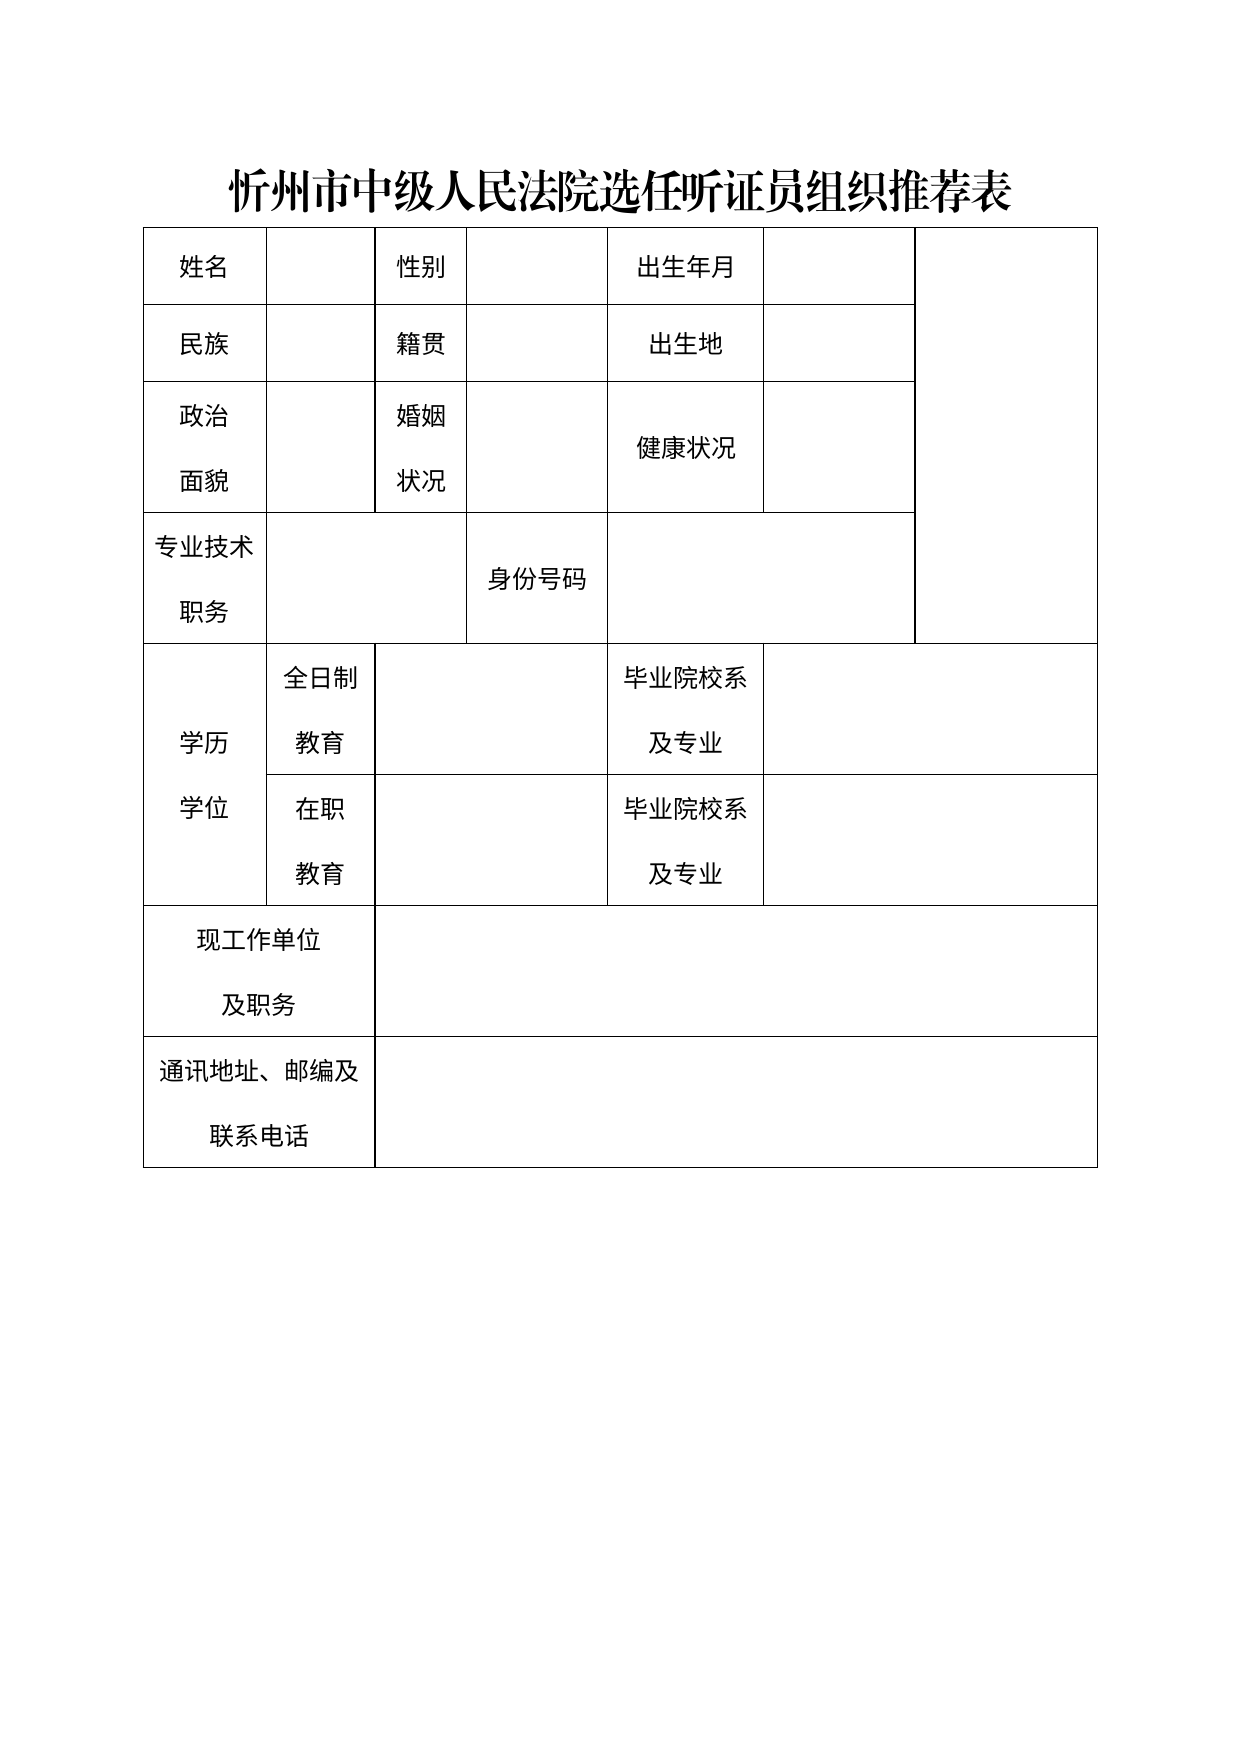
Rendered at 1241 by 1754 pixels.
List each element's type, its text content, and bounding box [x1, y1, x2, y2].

table_header [467, 228, 607, 304]
table_cell [764, 305, 914, 381]
table_header [916, 228, 1097, 643]
table_cell 婚姻 状况 [376, 382, 466, 512]
table_header [764, 228, 914, 304]
table_cell [376, 906, 1097, 1036]
table_cell [267, 382, 374, 512]
table_cell 民族 [144, 305, 266, 381]
table_cell [376, 644, 607, 774]
table_cell [764, 775, 1097, 905]
table_cell [608, 513, 914, 643]
table_cell 学历 学位 [144, 644, 266, 905]
table_cell [467, 382, 607, 512]
table_cell [267, 305, 374, 381]
table_cell 专业技术职务 [144, 513, 266, 643]
table_cell 全日制教育 [267, 644, 374, 774]
table_cell [376, 1037, 1097, 1167]
table_header 出生年月 [608, 228, 763, 304]
table_header [267, 228, 374, 304]
table_cell [267, 513, 466, 643]
table_cell 身份号码 [467, 513, 607, 643]
table_cell 在职 教育 [267, 775, 374, 905]
table_cell 健康状况 [608, 382, 763, 512]
table_cell 政治 面貌 [144, 382, 266, 512]
table_cell 通讯地址、邮编及联系电话 [144, 1037, 374, 1167]
table_cell 出生地 [608, 305, 763, 381]
table_cell 毕业院校系及专业 [608, 644, 763, 774]
table_header 姓名 [144, 228, 266, 304]
table_cell [467, 305, 607, 381]
table_header 性别 [376, 228, 466, 304]
text 忻州市中级人民法院选任听证员组织推荐表 [187, 162, 1053, 227]
table_cell 籍贯 [376, 305, 466, 381]
table_cell 现工作单位 及职务 [144, 906, 374, 1036]
table_cell [764, 644, 1097, 774]
table_cell 毕业院校系及专业 [608, 775, 763, 905]
table_cell [764, 382, 914, 512]
table_cell [376, 775, 607, 905]
